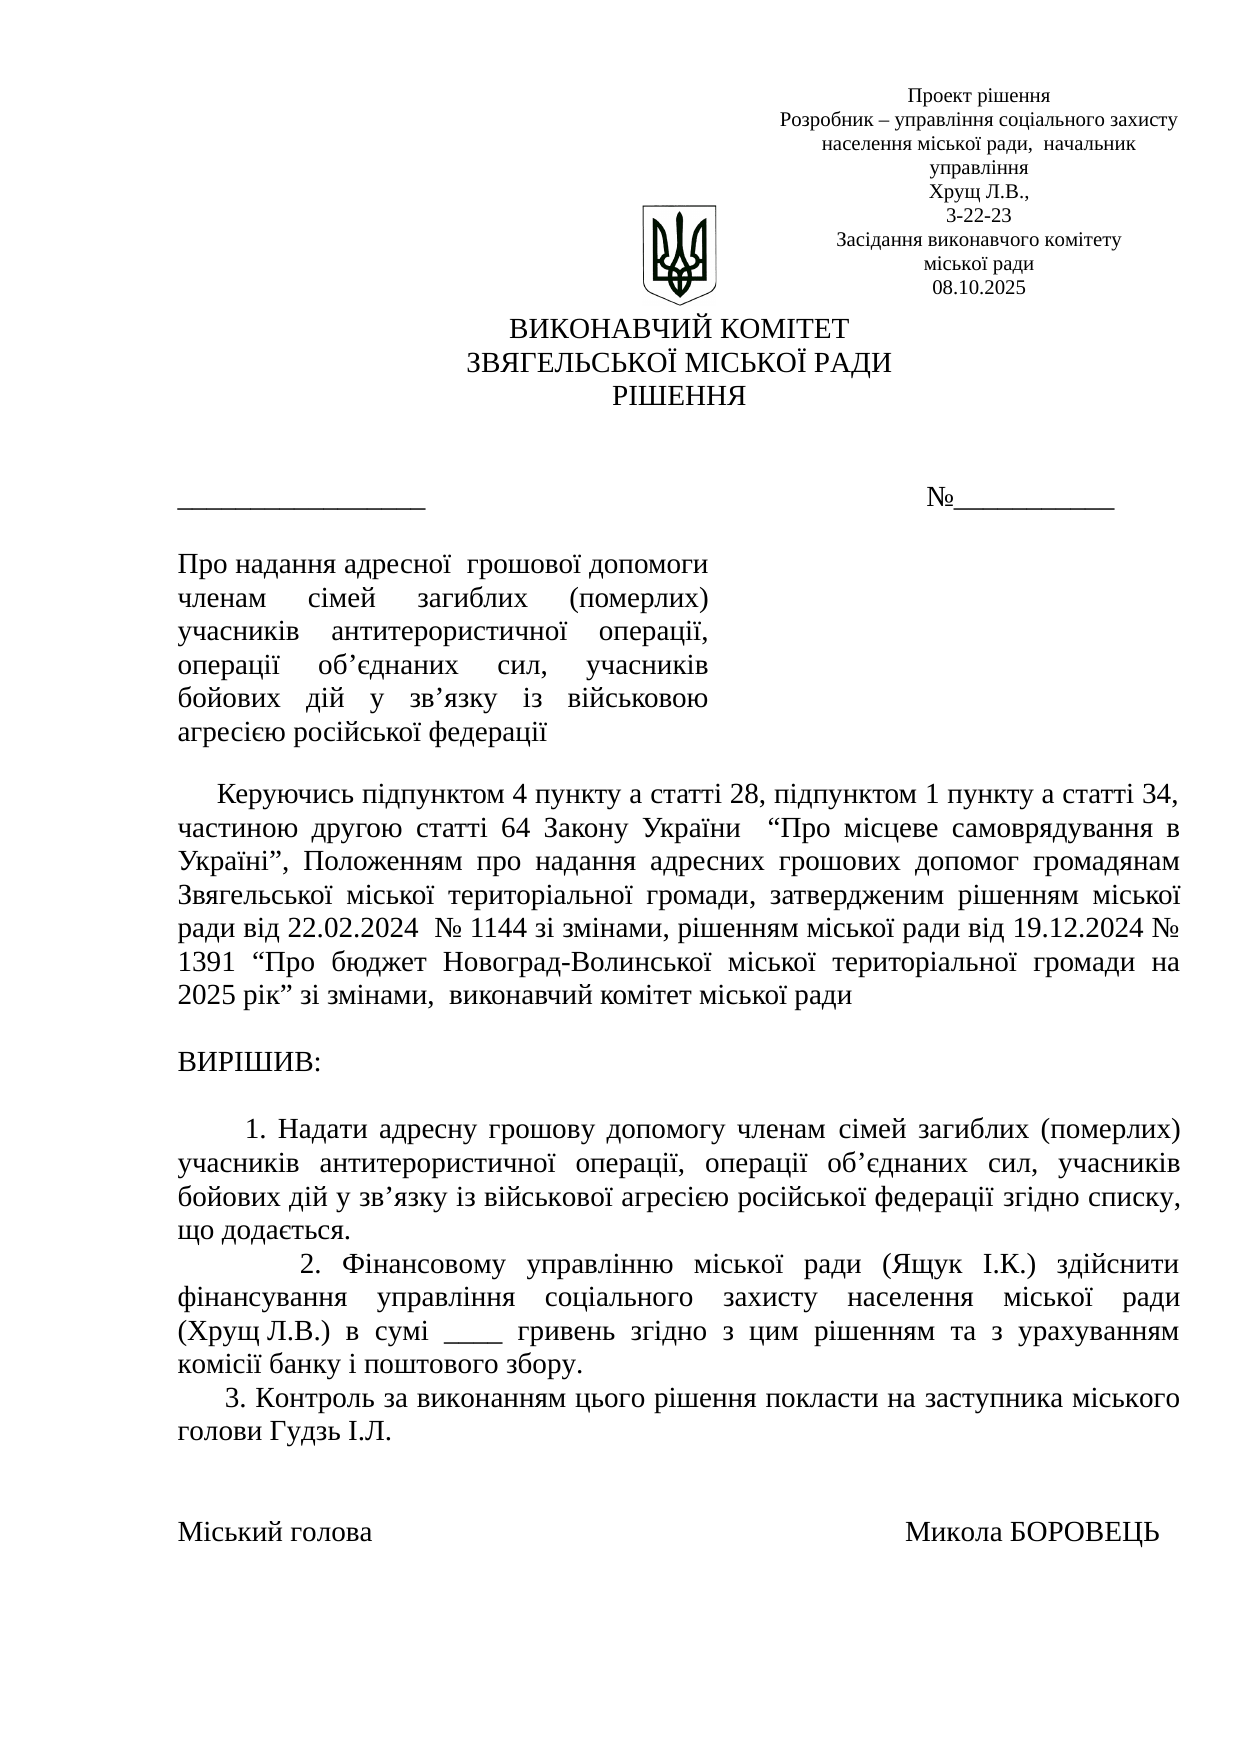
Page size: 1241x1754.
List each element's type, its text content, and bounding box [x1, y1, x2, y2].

text Міський голова Микола БОРОВЕЦЬ [177, 1514, 1175, 1548]
subtitle Керуючись підпунктом 4 пункту а статті 28, підпунктом 1 пункту а статті 34, частиною другою статті 64 Закону України “Про місцеве самоврядування в Україні”, Положенням про надання адресних грошових допомог громадянам Звягельської міської територіальної громади, затвердженим рішенням міської ради від 22.02.2024 № 1144 зі змінами, рішенням міської ради від 19.12.2024 № 1391 “Про бюджет Новоград-Волинської міської територіальної громади на 2025 рік” зі змінами, виконавчий комітет міської ради [177, 776, 1181, 1011]
text 1. Надати адресну грошову допомогу членам сімей загиблих (померлих) учасників антитерористичної операції, операції об’єднаних сил, учасників бойових дій у зв’язку із військової агресією російської федерації згідно списку, що додається. [177, 1112, 1181, 1246]
text 2. Фінансовому управлінню міської ради (Ящук І.К.) здійснити фінансування управління соціального захисту населення міської ради (Хрущ Л.В.) в сумі ____ гривень згідно з цим рішенням та з урахуванням комісії банку і поштового збору. [177, 1246, 1181, 1380]
text РІШЕННЯ [177, 378, 1181, 412]
picture [642, 205, 717, 306]
subtitle Про надання адресної грошової допомоги членам сімей загиблих (померлих) учасників антитерористичної операції, операції об’єднаних сил, учасників бойових дій у зв’язку із військовою агресією російської федерації [177, 546, 709, 747]
text _________________ №___________ [177, 479, 1181, 513]
text 3. Контроль за виконанням цього рішення покласти на заступника міського голови Гудзь І.Л. [177, 1380, 1181, 1447]
text ЗВЯГЕЛЬСЬКОЇ МІСЬКОЇ РАДИ [177, 345, 1181, 378]
text ВИРІШИВ: [177, 1044, 1181, 1078]
text ВИКОНАВЧИЙ КОМІТЕТ [177, 311, 1181, 345]
